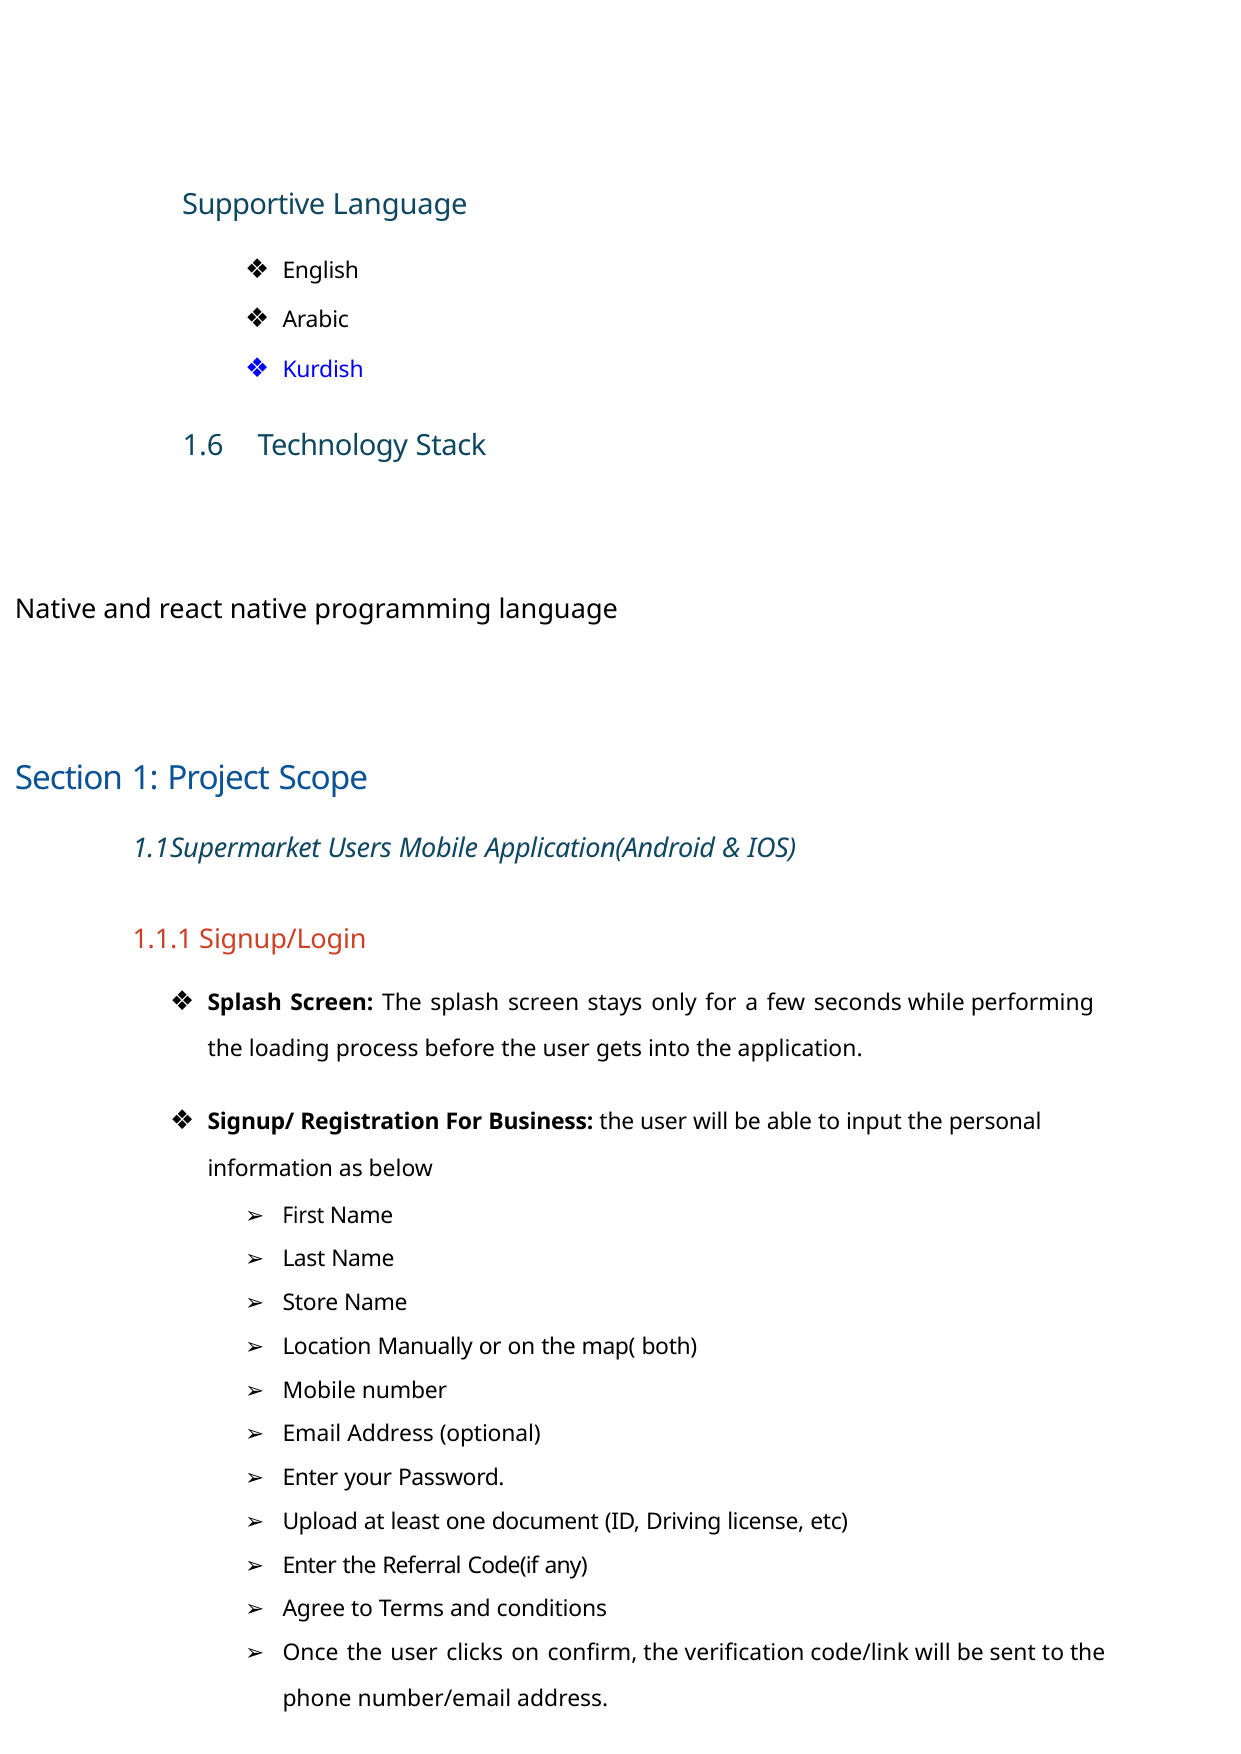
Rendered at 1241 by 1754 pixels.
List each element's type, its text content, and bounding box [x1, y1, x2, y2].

list Kurdish [245, 348, 1226, 385]
list Signup/ Registration For Business: the user will be able to input the personal information as below [170, 1100, 1107, 1183]
list Enter your Password. [245, 1461, 1226, 1492]
subtitle Supportive Language [182, 183, 1226, 223]
list Location Manually or on the map( both) [245, 1330, 1226, 1361]
text Native and react native programming language [14, 589, 1226, 626]
list Mobile number [245, 1373, 1226, 1405]
list English [245, 249, 1226, 286]
list Upload at least one document (ID, Driving license, etc) [245, 1505, 1226, 1536]
subtitle 1.1.1 Signup/Login [132, 919, 1226, 956]
list Arabic [245, 299, 1226, 336]
list Once the user clicks on confirm, the verification code/link will be sent to the phone number/email address. [245, 1636, 1107, 1713]
subtitle Supermarket Users Mobile Application(Android & IOS) [132, 829, 1226, 866]
list Enter the Referral Code(if any) [245, 1548, 1226, 1580]
list Agree to Terms and conditions [245, 1592, 1226, 1623]
list Splash Screen: The splash screen stays only for a few seconds while performing the loading process before the user gets into the application. [170, 981, 1107, 1063]
list Email Address (optional) [245, 1417, 1226, 1448]
subtitle Technology Stack [182, 424, 1226, 464]
subtitle Section 1: Project Scope [14, 754, 1226, 799]
list Store Name [245, 1286, 1226, 1317]
list First Name [245, 1198, 1226, 1230]
list Last Name [245, 1242, 1226, 1273]
